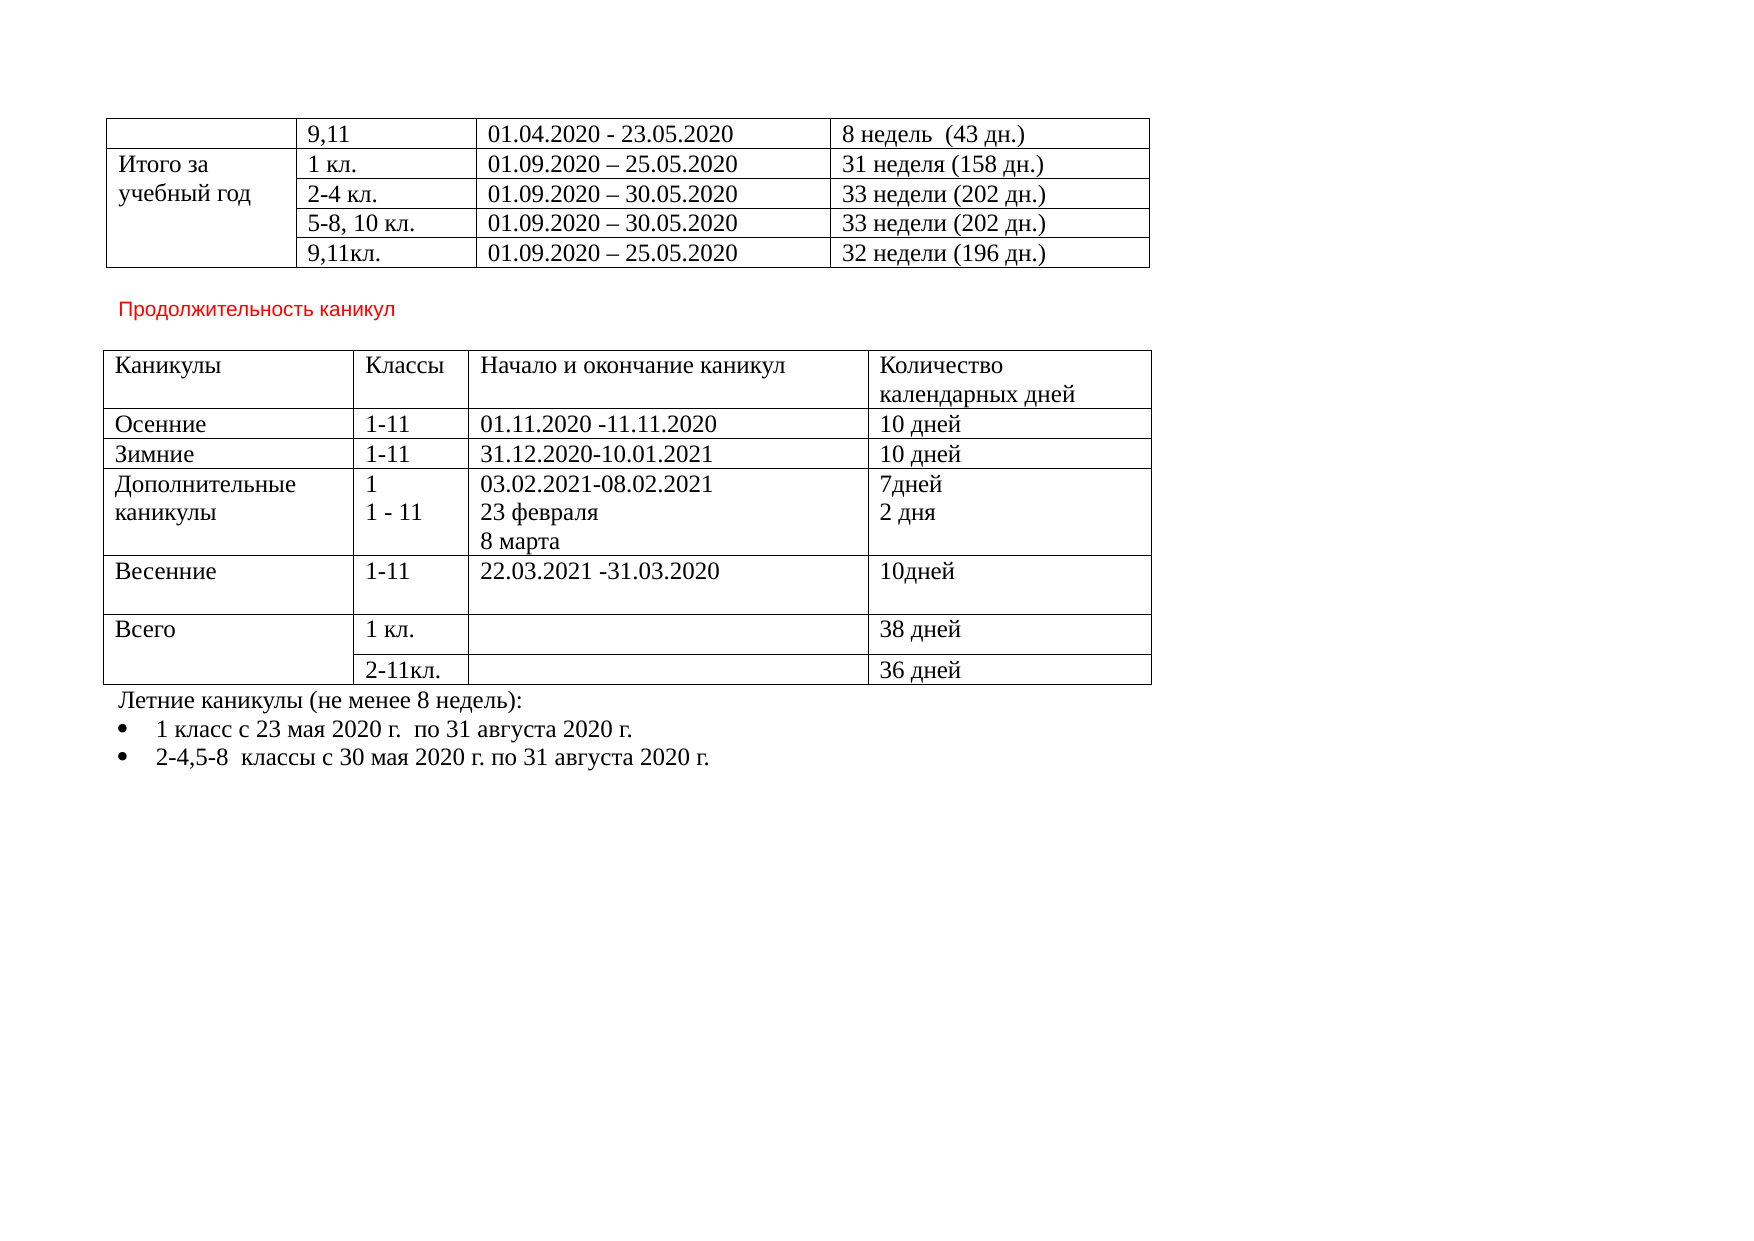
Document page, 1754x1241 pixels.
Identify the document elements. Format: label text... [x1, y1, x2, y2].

table_header Начало и окончание каникул [469, 351, 868, 408]
table_header Количество календарных дней [869, 351, 1151, 408]
table_cell Весенние [104, 556, 353, 613]
table_cell 03.02.2021-08.02.2021 23 февраля 8 марта [469, 469, 868, 555]
table_cell [469, 655, 868, 684]
table_cell 01.11.2020 -11.11.2020 [469, 409, 868, 438]
table_header Каникулы [104, 351, 353, 408]
table_cell 33 недели (202 дн.) [831, 179, 1149, 207]
table_cell 9,11 [297, 119, 476, 148]
list 1 класс с 23 мая 2020 г. по 31 августа 2020 г. [118, 714, 1636, 742]
table_cell Дополнительные каникулы [104, 469, 353, 555]
table_cell 31 неделя (158 дн.) [831, 149, 1149, 178]
list 2-4,5-8 классы с 30 мая 2020 г. по 31 августа 2020 г. [118, 742, 1636, 771]
table_cell 10 дней [869, 409, 1151, 438]
text Продолжительность каникул [118, 297, 1636, 321]
table_cell 1 кл. [297, 149, 476, 178]
table_cell 01.04.2020 - 23.05.2020 [477, 119, 830, 148]
table_cell 10дней [869, 556, 1151, 613]
table_cell 01.09.2020 – 25.05.2020 [477, 238, 830, 267]
table_cell Итого за учебный год [107, 149, 296, 267]
table_cell 1-11 [354, 439, 468, 468]
table_cell 36 дней [869, 655, 1151, 684]
table_cell 01.09.2020 – 30.05.2020 [477, 209, 830, 237]
table_cell 8 недель (43 дн.) [831, 119, 1149, 148]
table_header Классы [354, 351, 468, 408]
table_cell Всего [104, 615, 353, 684]
table_cell [469, 615, 868, 654]
table_cell Осенние [104, 409, 353, 438]
table_cell 32 недели (196 дн.) [831, 238, 1149, 267]
table_cell 31.12.2020-10.01.2021 [469, 439, 868, 468]
table_cell 10 дней [869, 439, 1151, 468]
table_cell 9,11кл. [297, 238, 476, 267]
table_cell 1-11 [354, 556, 468, 613]
table_cell 7дней 2 дня [869, 469, 1151, 555]
table_cell 01.09.2020 – 25.05.2020 [477, 149, 830, 178]
table_cell 1 1 - 11 [354, 469, 468, 555]
table_cell 33 недели (202 дн.) [831, 209, 1149, 237]
table_cell 01.09.2020 – 30.05.2020 [477, 179, 830, 207]
table_cell Зимние [104, 439, 353, 468]
table_cell 22.03.2021 -31.03.2020 [469, 556, 868, 613]
table_cell 1-11 [354, 409, 468, 438]
table_cell 5-8, 10 кл. [297, 209, 476, 237]
table_cell 38 дней [869, 615, 1151, 654]
text Летние каникулы (не менее 8 недель): [118, 685, 1636, 714]
table_cell 2-11кл. [354, 655, 468, 684]
table_cell 2-4 кл. [297, 179, 476, 207]
table_cell 1 кл. [354, 615, 468, 654]
